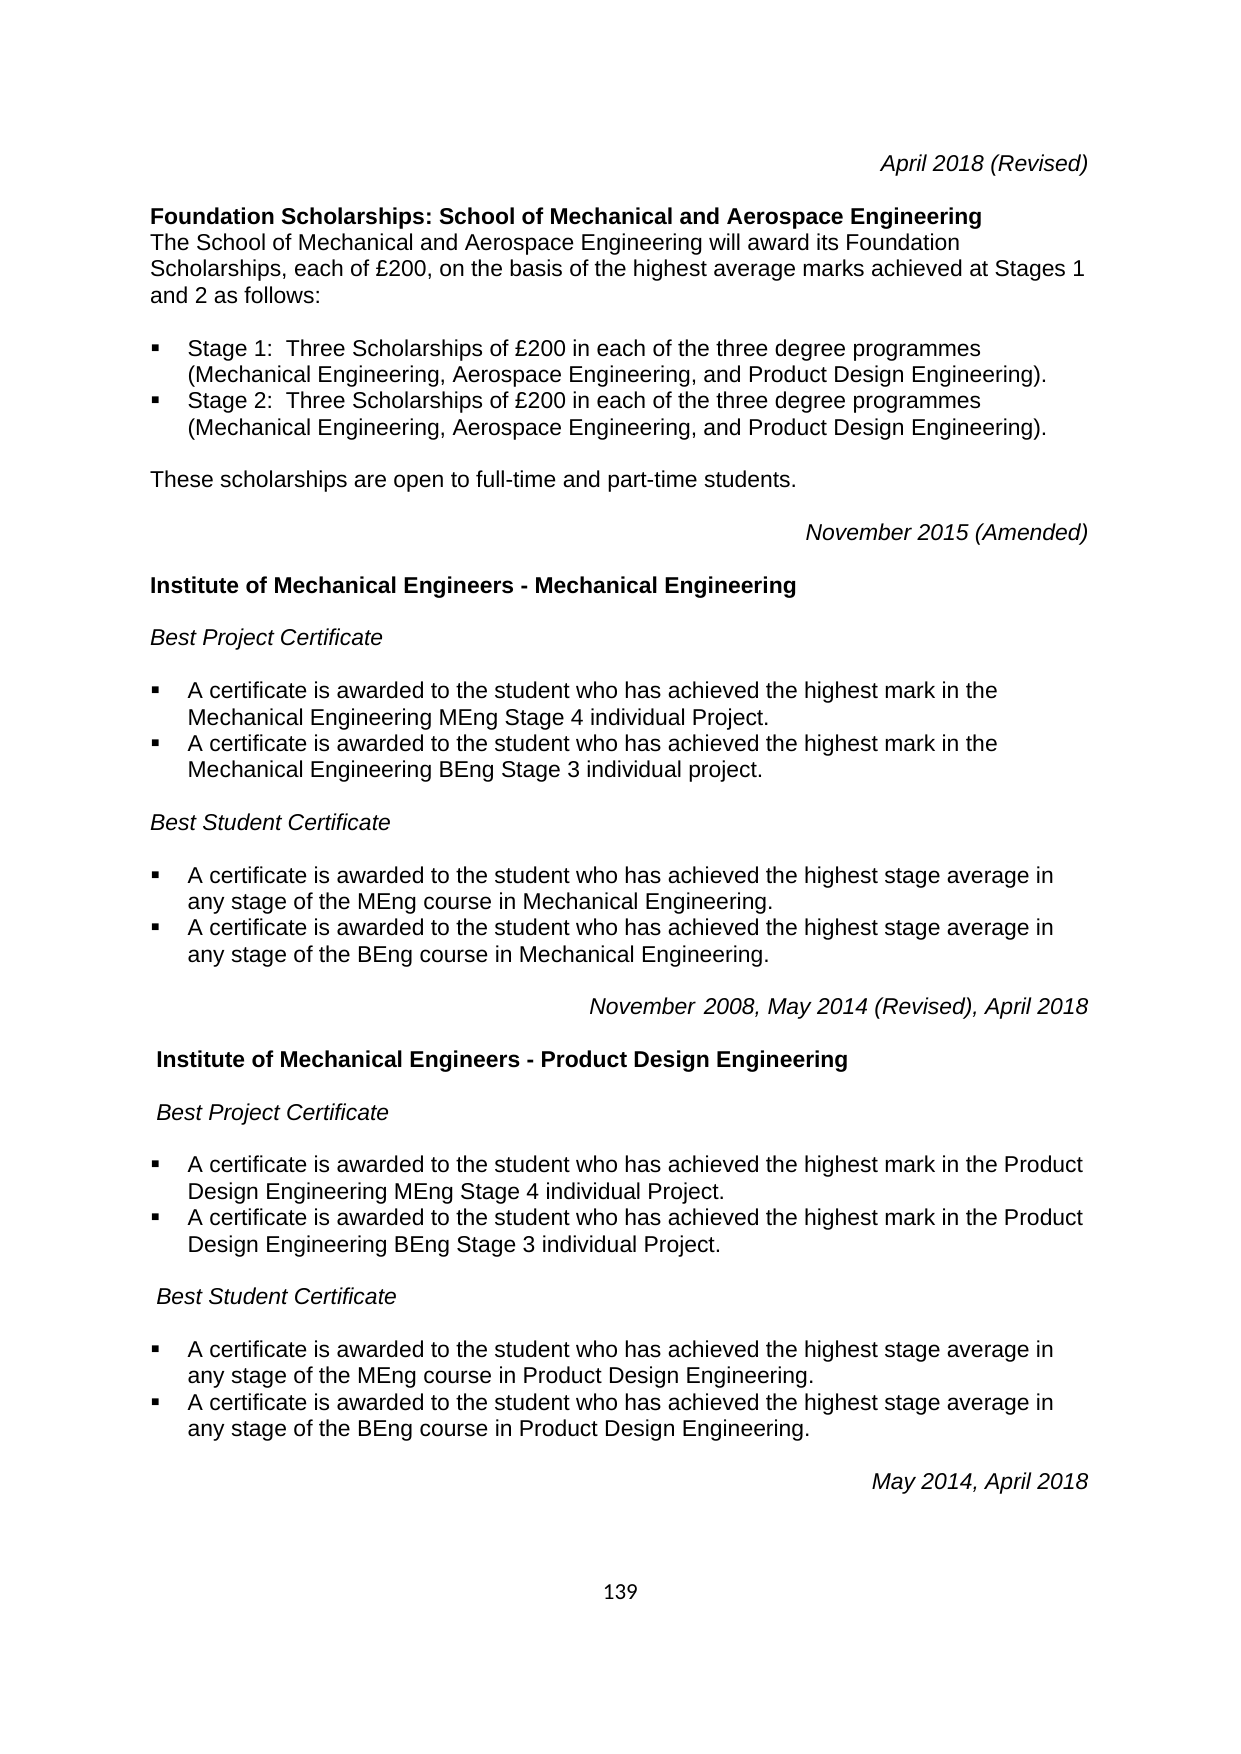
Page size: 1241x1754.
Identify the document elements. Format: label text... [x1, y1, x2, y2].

list Stage 2: Three Scholarships of £200 in each of the three degree programmes (Mechanical Engineering, Aerospace Engineering, and Product Design Engineering). [150, 387, 1090, 440]
list Stage 1: Three Scholarships of £200 in each of the three degree programmes (Mechanical Engineering, Aerospace Engineering, and Product Design Engineering). [150, 334, 1090, 387]
list A certificate is awarded to the student who has achieved the highest stage average in any stage of the BEng course in Product Design Engineering. [150, 1389, 1090, 1441]
list A certificate is awarded to the student who has achieved the highest mark in the Mechanical Engineering BEng Stage 3 individual project. [150, 730, 1090, 782]
list A certificate is awarded to the student who has achieved the highest mark in the Product Design Engineering MEng Stage 4 individual Project. [150, 1151, 1090, 1204]
subtitle Institute of Mechanical Engineers - Product Design Engineering [156, 1046, 1090, 1072]
text November 2015 (Amended) [150, 519, 1090, 545]
subtitle Institute of Mechanical Engineers - Mechanical Engineering [150, 572, 1090, 598]
text These scholarships are open to full-time and part-time students. [150, 466, 1090, 493]
text November 2008, May 2014 (Revised), April 2018 [156, 993, 1090, 1020]
text Best Project Certificate [156, 1099, 1090, 1125]
text April 2018 (Revised) [150, 150, 1090, 176]
text Best Student Certificate [156, 1283, 1090, 1309]
list A certificate is awarded to the student who has achieved the highest mark in the Product Design Engineering BEng Stage 3 individual Project. [150, 1204, 1090, 1257]
text Best Project Certificate [150, 624, 1090, 651]
list A certificate is awarded to the student who has achieved the highest stage average in any stage of the MEng course in Mechanical Engineering. [150, 862, 1090, 914]
subtitle Foundation Scholarships: School of Mechanical and Aerospace Engineering [150, 203, 1090, 229]
text Best Student Certificate [150, 809, 1090, 835]
text The School of Mechanical and Aerospace Engineering will award its Foundation Scholarships, each of £200, on the basis of the highest average marks achieved at Stages 1 and 2 as follows: [150, 229, 1090, 308]
list A certificate is awarded to the student who has achieved the highest stage average in any stage of the BEng course in Mechanical Engineering. [150, 914, 1090, 967]
list A certificate is awarded to the student who has achieved the highest stage average in any stage of the MEng course in Product Design Engineering. [150, 1336, 1090, 1389]
list A certificate is awarded to the student who has achieved the highest mark in the Mechanical Engineering MEng Stage 4 individual Project. [150, 677, 1090, 730]
text May 2014, April 2018 [150, 1441, 1090, 1494]
